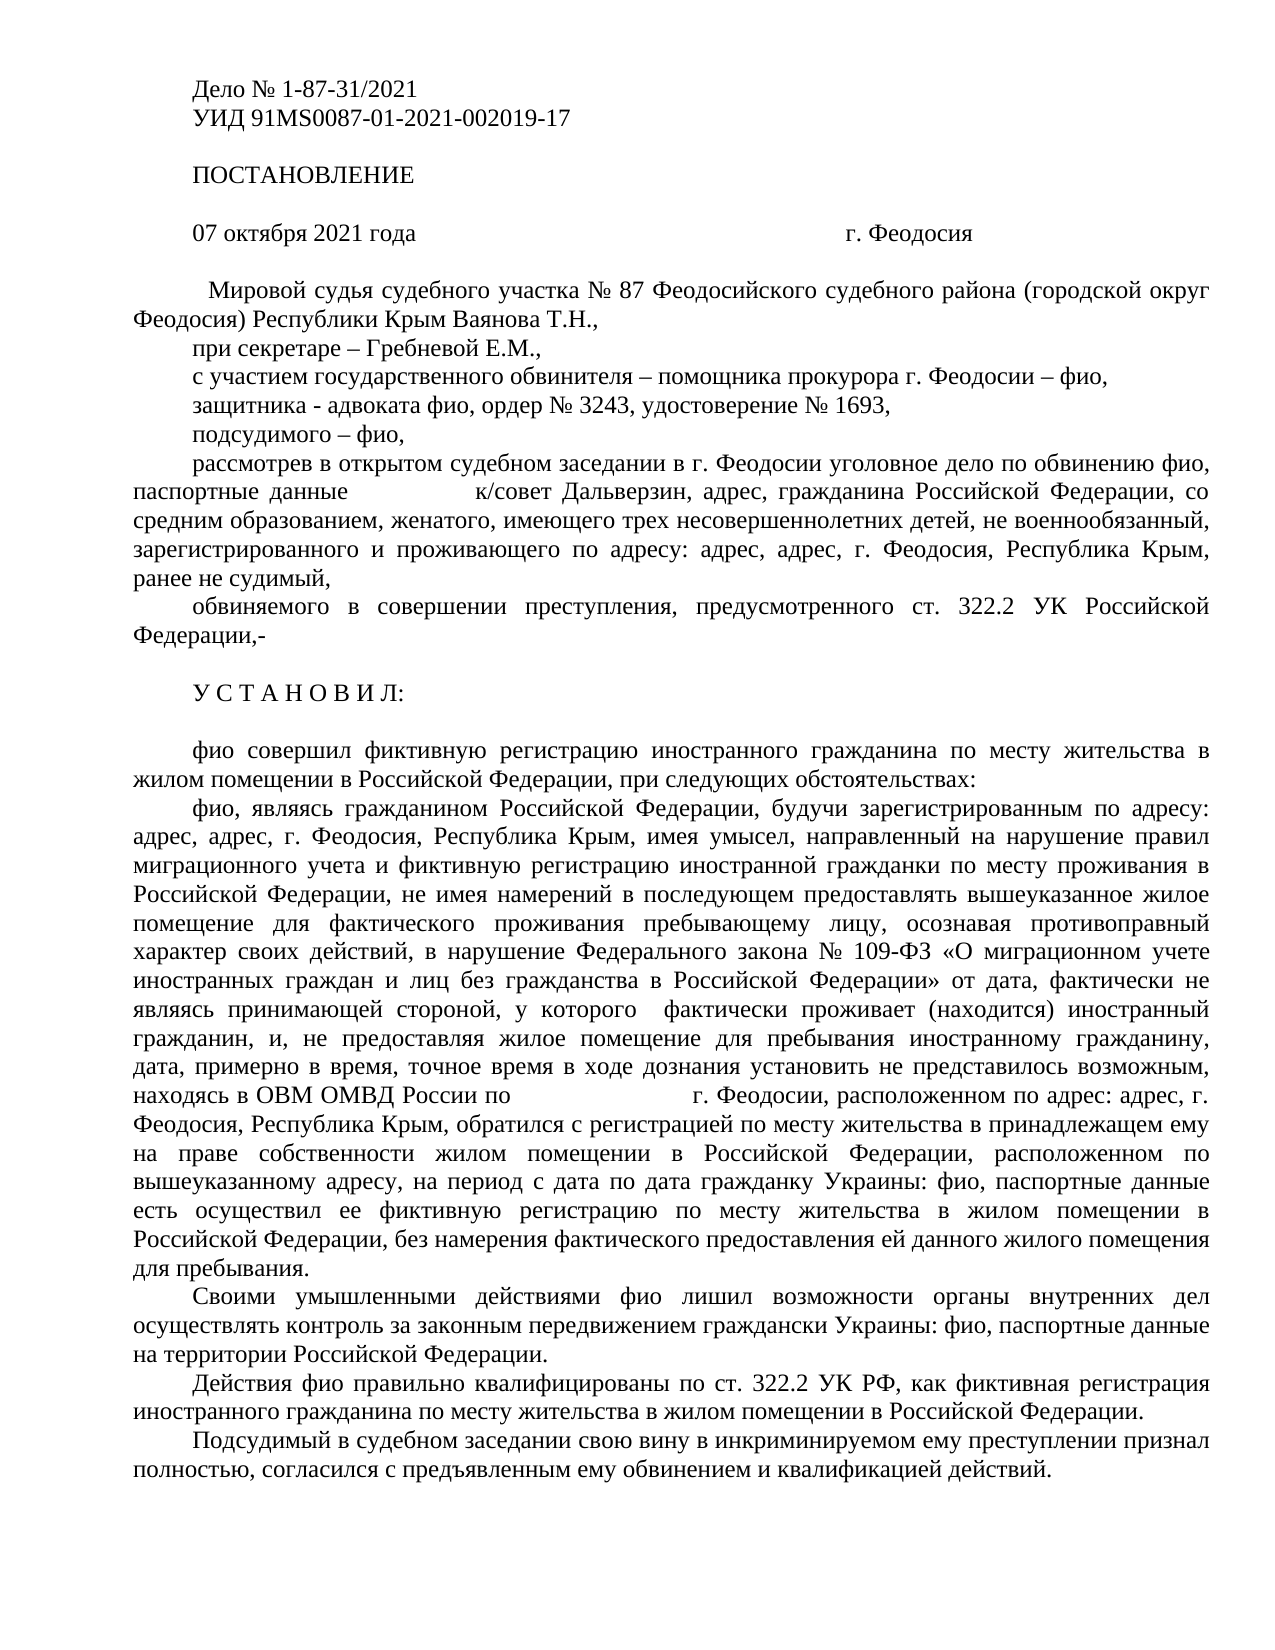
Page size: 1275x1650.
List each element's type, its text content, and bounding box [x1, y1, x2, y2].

text фио, являясь гражданином Российской Федерации, будучи зарегистрированным по адресу: адрес, адрес, г. Феодосия, Республика Крым, имея умысел, направленный на нарушение правил миграционного учета и фиктивную регистрацию иностранной гражданки по месту проживания в Российской Федерации, не имея намерений в последующем предоставлять вышеуказанное жилое помещение для фактического проживания пребывающему лицу, осознавая противоправный характер своих действий, в нарушение Федерального закона № 109-ФЗ «О миграционном учете иностранных граждан и лиц без гражданства в Российской Федерации» от дата, фактически не являясь принимающей стороной, у которого фактически проживает (находится) иностранный гражданин, и, не предоставляя жилое помещение для пребывания иностранному гражданину, дата, примерно в время, точное время в ходе дознания установить не представилось возможным, находясь в ОВМ ОМВД России по г. Феодосии, расположенном по адрес: адрес, г. Феодосия, Республика Крым, обратился с регистрацией по месту жительства в принадлежащем ему на праве собственности жилом помещении в Российской Федерации, расположенном по вышеуказанному адресу, на период с дата по дата гражданку Украины: фио, паспортные данные есть осуществил ее фиктивную регистрацию по месту жительства в жилом помещении в Российской Федерации, без намерения фактического предоставления ей данного жилого помещения для пребывания. [133, 793, 1211, 1281]
text 07 октября 2021 года г. Феодосия [133, 218, 1211, 246]
text рассмотрев в открытом судебном заседании в г. Феодосии уголовное дело по обвинению фио, паспортные данные к/совет Дальверзин, адрес, гражданина Российской Федерации, со средним образованием, женатого, имеющего трех несовершеннолетних детей, не военнообязанный, зарегистрированного и проживающего по адресу: адрес, адрес, г. Феодосия, Республика Крым, ранее не судимый, [133, 448, 1211, 591]
text обвиняемого в совершении преступления, предусмотренного ст. 322.2 УК Российской Федерации,- [133, 591, 1211, 649]
text с участием государственного обвинителя – помощника прокурора г. Феодосии – фио, [133, 361, 1211, 390]
text У С Т А Н О В И Л: [133, 678, 1211, 706]
text Дело № 1-87-31/2021 [133, 74, 1211, 103]
text фио совершил фиктивную регистрацию иностранного гражданина по месту жительства в жилом помещении в Российской Федерации, при следующих обстоятельствах: [133, 735, 1211, 793]
text ПОСТАНОВЛЕНИЕ [133, 160, 1211, 189]
text УИД 91MS0087-01-2021-002019-17 [133, 103, 1211, 131]
text при секретаре – Гребневой Е.М., [133, 333, 1211, 361]
text Подсудимый в судебном заседании свою вину в инкриминируемом ему преступлении признал полностью, согласился с предъявленным ему обвинением и квалификацией действий. [133, 1425, 1211, 1483]
text Действия фио правильно квалифицированы по ст. 322.2 УК РФ, как фиктивная регистрация иностранного гражданина по месту жительства в жилом помещении в Российской Федерации. [133, 1368, 1211, 1425]
text подсудимого – фио, [133, 419, 1211, 448]
text Мировой судья судебного участка № 87 Феодосийского судебного района (городской округ Феодосия) Республики Крым Ваянова Т.Н., [133, 275, 1211, 333]
text Своими умышленными действиями фио лишил возможности органы внутренних дел осуществлять контроль за законным передвижением граждански Украины: фио, паспортные данные на территории Российской Федерации. [133, 1281, 1211, 1368]
text защитника - адвоката фио, ордер № 3243, удостоверение № 1693, [133, 390, 1211, 419]
